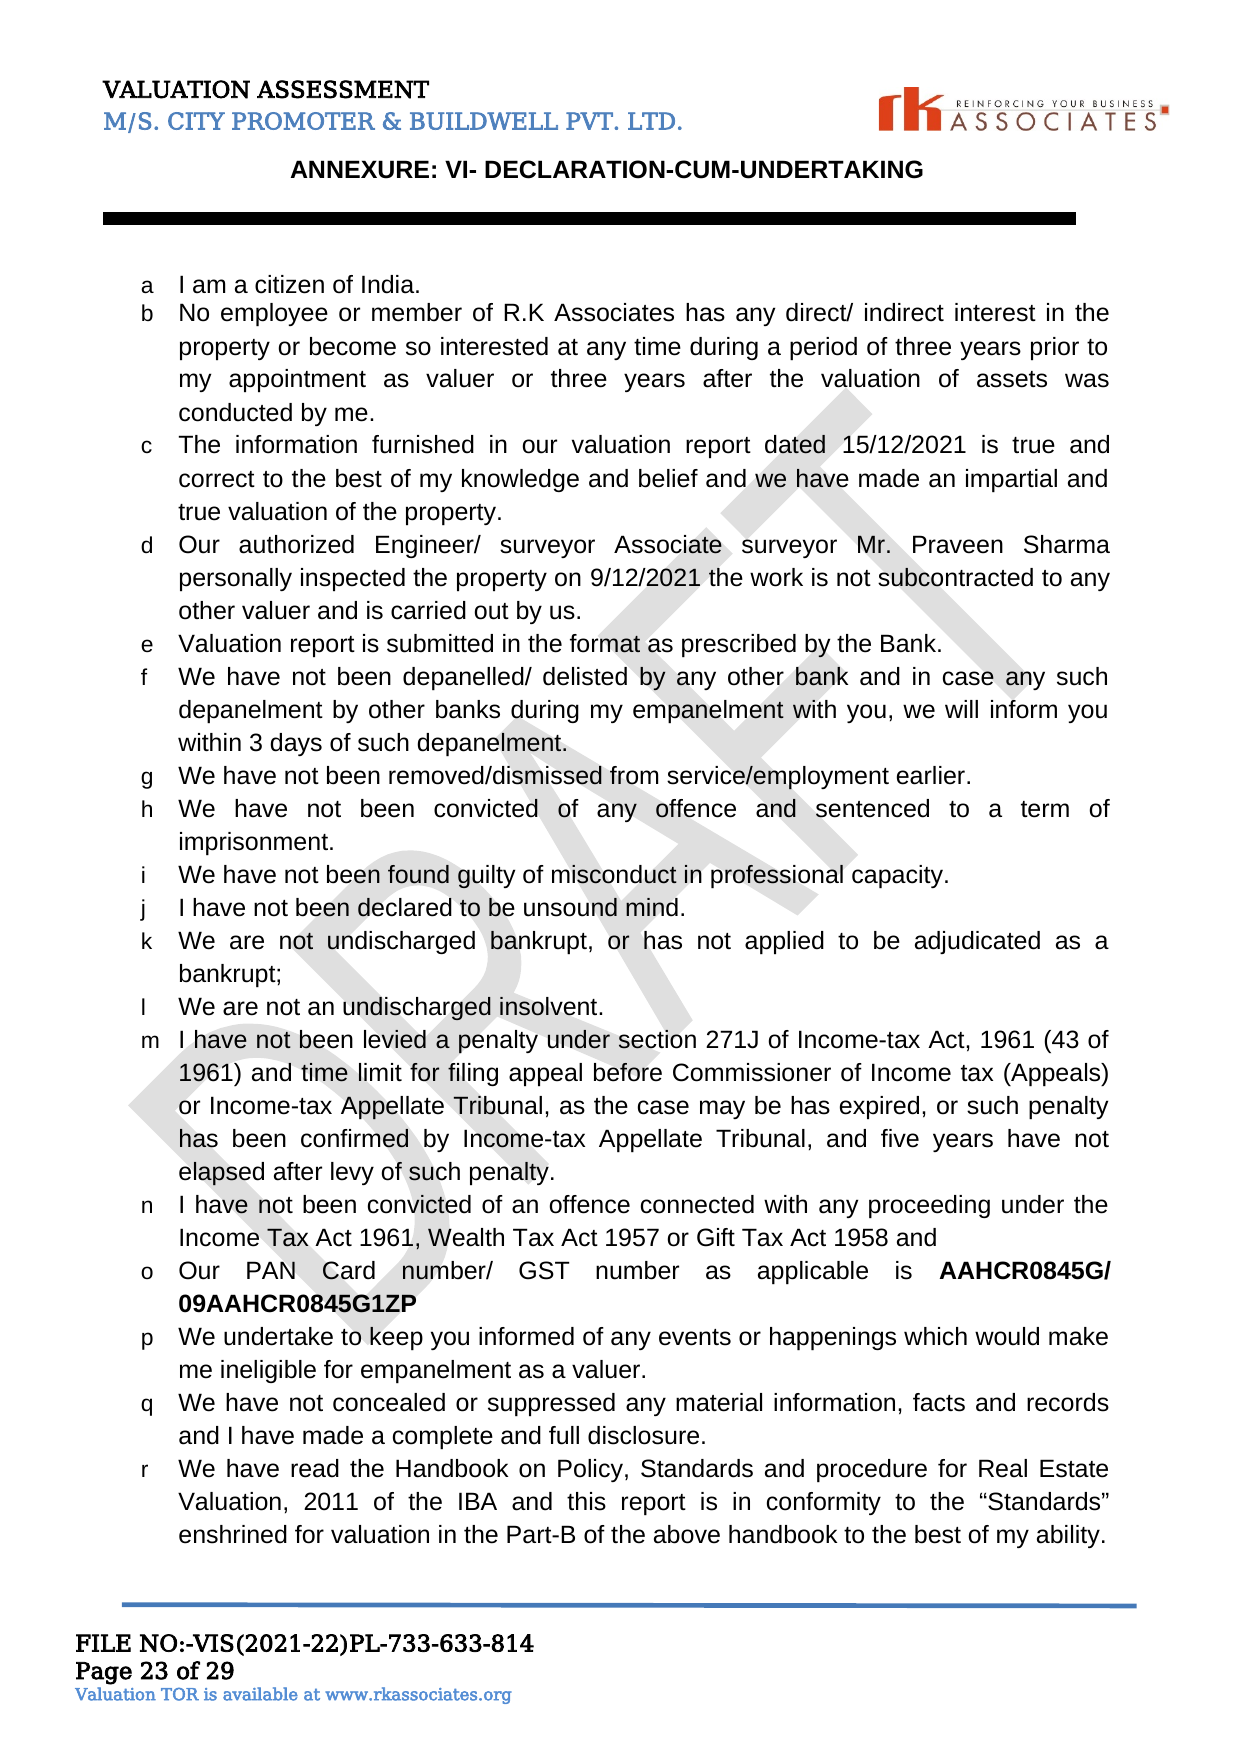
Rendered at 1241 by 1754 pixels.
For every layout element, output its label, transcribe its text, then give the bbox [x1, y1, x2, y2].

text ANNEXURE: VI- DECLARATION-CUM-UNDERTAKING [103, 155, 1111, 183]
list We are not undischarged bankrupt, or has not applied to be adjudicated as a bankrupt; [141, 926, 1111, 988]
list Valuation report is submitted in the format as prescribed by the Bank. [141, 629, 1111, 657]
list No employee or member of R.K Associates has any direct/ indirect interest in the property or become so interested at any time during a period of three years prior to my appointment as valuer or three years after the valuation of assets was conducted by me. [141, 298, 1111, 426]
list We have not been convicted of any offence and sentenced to a term of imprisonment. [141, 794, 1111, 856]
list We undertake to keep you informed of any events or happenings which would make me ineligible for empanelment as a valuer. [141, 1322, 1111, 1384]
list We have not concealed or suppressed any material information, facts and records and I have made a complete and full disclosure. [141, 1388, 1111, 1450]
list I have not been levied a penalty under section 271J of Income-tax Act, 1961 (43 of 1961) and time limit for filing appeal before Commissioner of Income tax (Appeals) or Income-tax Appellate Tribunal, as the case may be has expired, or such penalty has been confirmed by Income-tax Appellate Tribunal, and five years have not elapsed after levy of such penalty. [141, 1025, 1111, 1186]
list We have read the Handbook on Policy, Standards and procedure for Real Estate Valuation, 2011 of the IBA and this report is in conformity to the “Standards” enshrined for valuation in the Part-B of the above handbook to the best of my ability. [141, 1454, 1111, 1549]
list The information furnished in our valuation report dated is true and correct to the best of my knowledge and belief and we have made an impartial and true valuation of the property. [141, 431, 1111, 525]
list I am a citizen of India. [141, 270, 1111, 298]
list We are not an undischarged insolvent. [141, 992, 1111, 1021]
list Our PAN Card number/ GST number as applicable is AAHCR0845G/ 09AAHCR0845G1ZP [141, 1256, 1111, 1318]
list We have not been depanelled/ delisted by any other bank and in case any such depanelment by other banks during my empanelment with you, we will inform you within 3 days of such depanelment. [141, 662, 1111, 756]
list Our authorized Engineer/ surveyor Associate surveyor Mr. Praveen Sharma personally inspected the property on the work is not subcontracted to any other valuer and is carried out by us. [141, 529, 1111, 624]
list We have not been removed/dismissed from service/employment earlier. [141, 761, 1111, 789]
list I have not been convicted of an offence connected with any proceeding under the Income Tax Act 1961, Wealth Tax Act 1957 or Gift Tax Act 1958 and [141, 1190, 1111, 1252]
list I have not been declared to be unsound mind. [141, 893, 1111, 922]
picture [878, 87, 1170, 131]
list We have not been found guilty of misconduct in professional capacity. [141, 860, 1111, 888]
